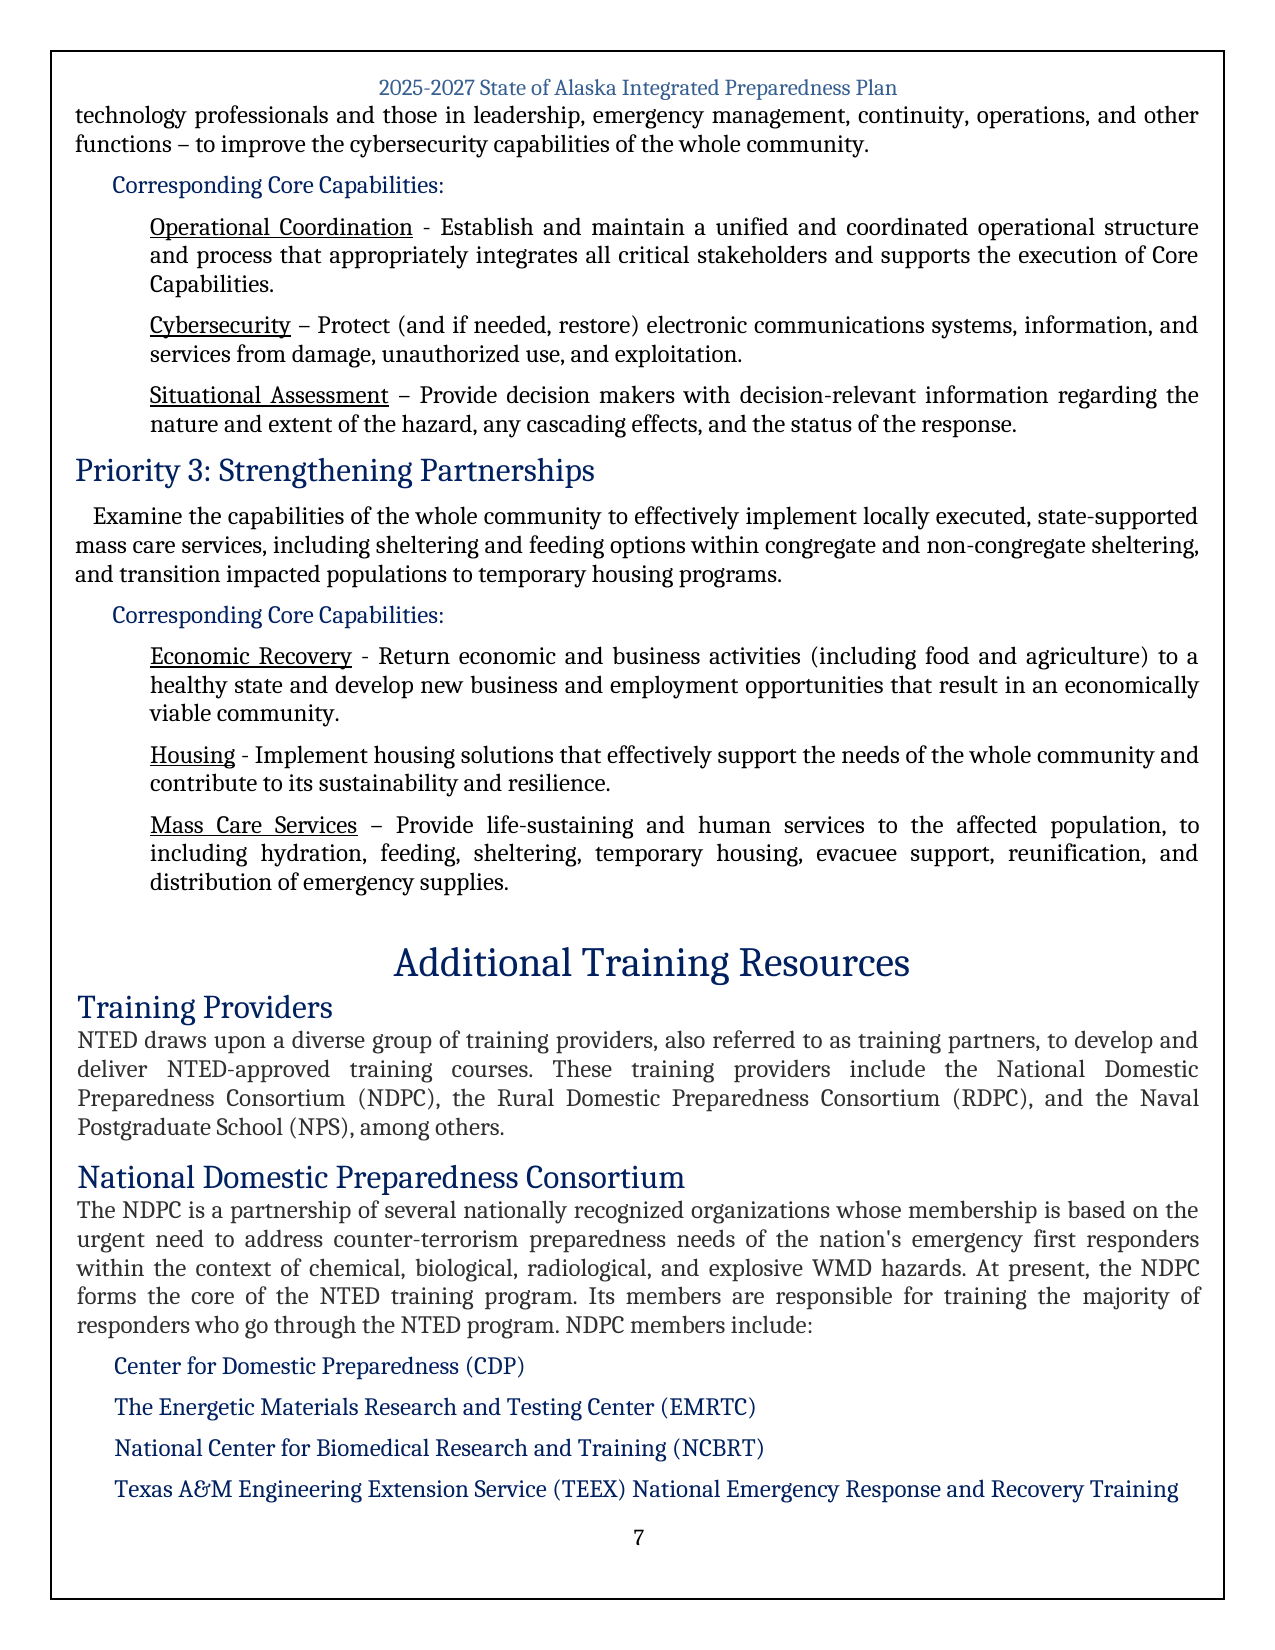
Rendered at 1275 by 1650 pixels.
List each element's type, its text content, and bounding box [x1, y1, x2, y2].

text National Center for Biomedical Research and Training (NCBRT) [114, 1434, 1199, 1463]
subtitle Training Providers [77, 987, 1212, 1026]
text Corresponding Core Capabilities: [112, 601, 1212, 629]
text Economic Recovery - Return economic and business activities (including food and agriculture) to a healthy state and develop new business and employment opportunities that result in an economically viable community. [150, 642, 1200, 728]
subtitle Additional Training Resources [393, 939, 1212, 987]
text The NDPC is a partnership of several nationally recognized organizations whose membership is based on the urgent need to address counter-terrorism preparedness needs of the nation's emergency first responders within the context of chemical, biological, radiological, and explosive WMD hazards. At present, the NDPC forms the core of the NTED training program. Its members are responsible for training the majority of responders who go through the NTED program. NDPC members include: [77, 1196, 1201, 1340]
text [114, 1475, 1199, 1504]
subtitle Priority 3: Strengthening Partnerships [75, 451, 1212, 489]
text NTED draws upon a diverse group of training providers, also referred to as training partners, to develop and deliver NTED-approved training courses. These training providers include the National Domestic Preparedness Consortium (NDPC), the Rural Domestic Preparedness Consortium (RDPC), and the Naval Postgraduate School (NPS), among others. [77, 1026, 1200, 1141]
text Cybersecurity – Protect (and if needed, restore) electronic communications systems, information, and services from damage, unauthorized use, and exploitation. [150, 311, 1200, 369]
text Housing - Implement housing solutions that effectively support the needs of the whole community and contribute to its sustainability and resilience. [150, 741, 1200, 798]
text Center for Domestic Preparedness (CDP) [114, 1352, 1199, 1381]
text Corresponding Core Capabilities: [112, 171, 1212, 200]
text Examine the capabilities of the whole community to effectively implement locally executed, state-supported mass care services, including sheltering and feeding options within congregate and non-congregate sheltering, and transition impacted populations to temporary housing programs. [75, 502, 1200, 588]
text The Energetic Materials Research and Testing Center (EMRTC) [114, 1393, 1199, 1422]
text Mass Care Services – Provide life-sustaining and human services to the affected population, to including hydration, feeding, sheltering, temporary housing, evacuee support, reunification, and distribution of emergency supplies. [150, 811, 1200, 897]
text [75, 101, 1200, 159]
subtitle National Domestic Preparedness Consortium [77, 1157, 1212, 1196]
text Situational Assessment – Provide decision makers with decision-relevant information regarding the nature and extent of the hazard, any cascading effects, and the status of the response. [150, 381, 1200, 439]
